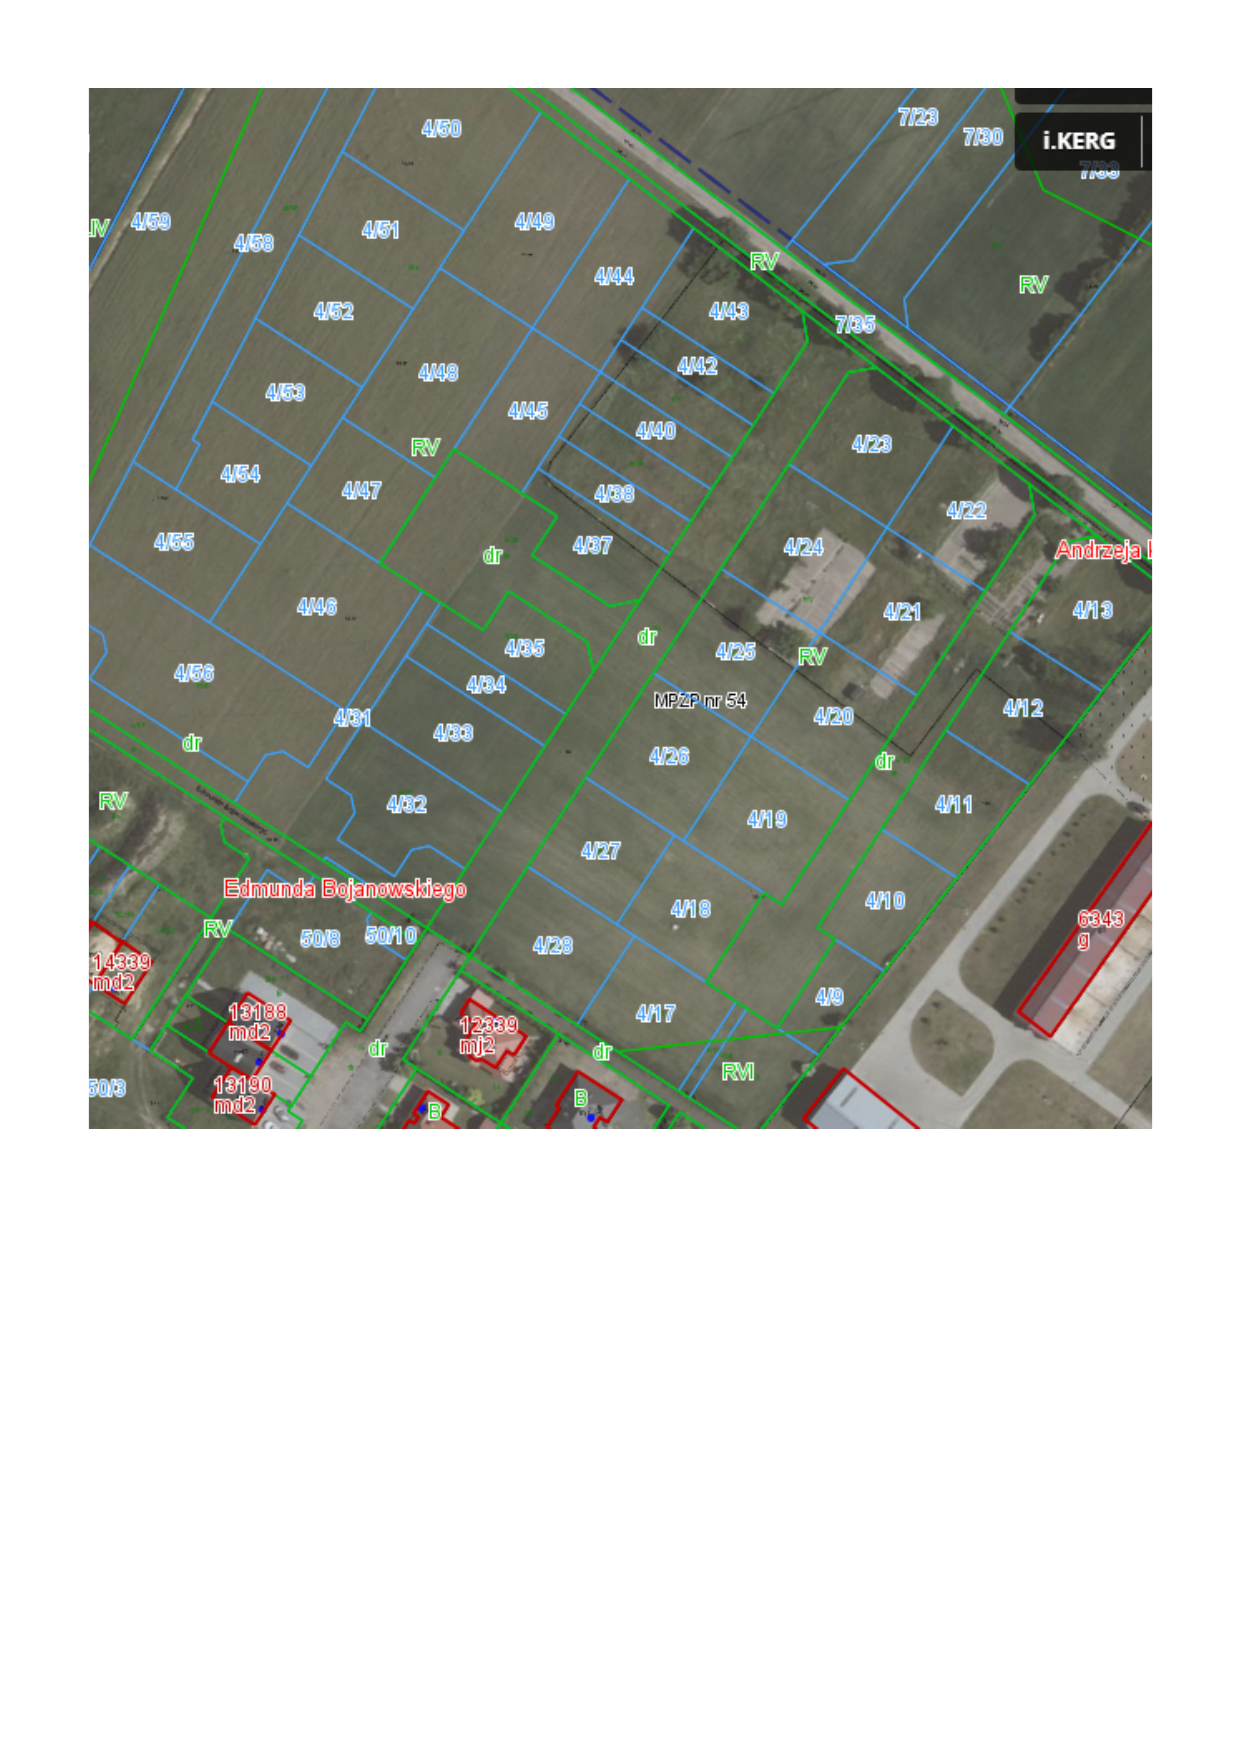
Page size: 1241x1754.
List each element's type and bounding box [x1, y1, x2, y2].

picture [88, 88, 1153, 1129]
